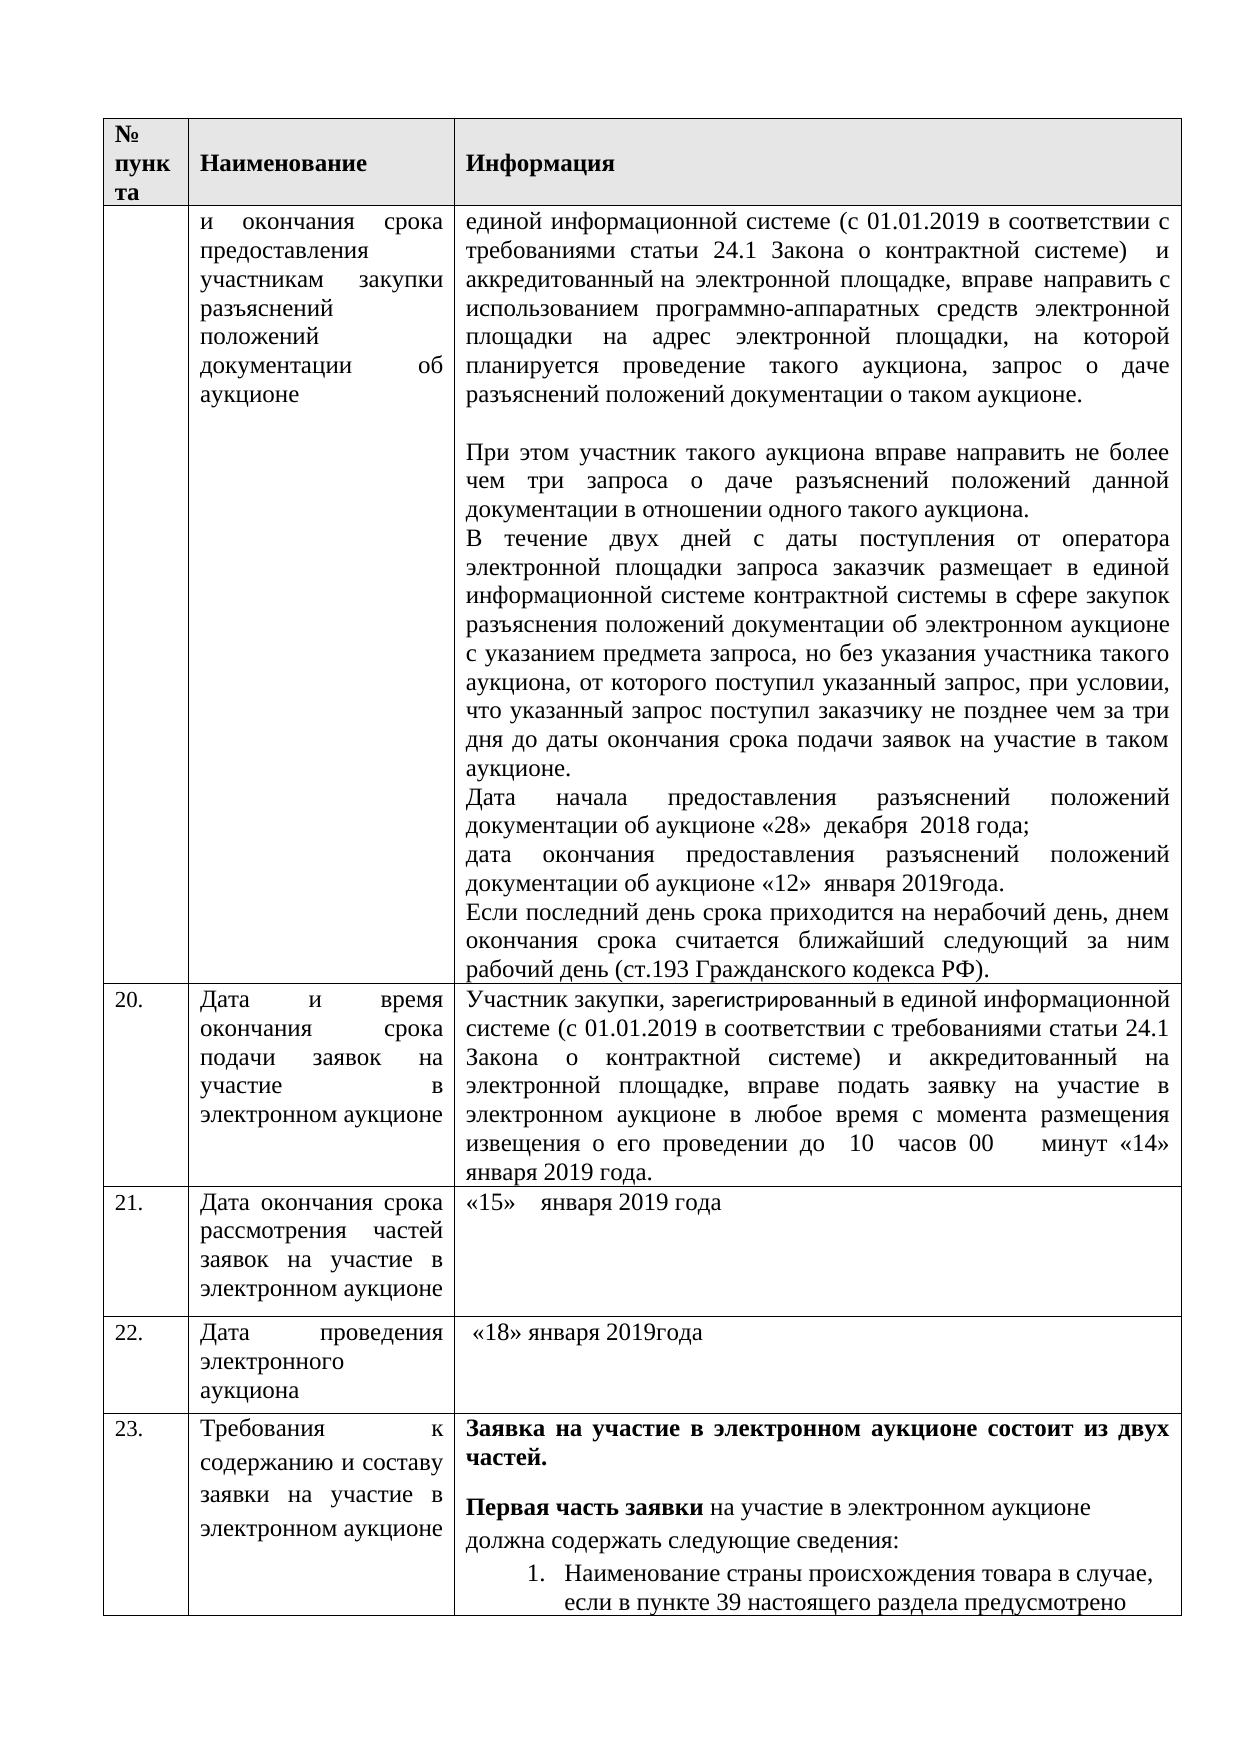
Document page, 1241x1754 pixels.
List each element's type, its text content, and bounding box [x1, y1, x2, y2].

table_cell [189, 206, 454, 983]
table_cell [104, 206, 188, 983]
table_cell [189, 1414, 454, 1615]
table_cell Дата окончания срока рассмотрения частей заявок на участие в электронном аукционе [189, 1187, 454, 1316]
table_header № пункта [104, 119, 188, 205]
table_cell Участник закупки, зарегистрированный в единой информационной системе (с 01.01.2019 в соответствии с требованиями статьи 24.1 Закона о контрактной системе) и аккредитованный на электронной площадке, вправе подать заявку на участие в электронном аукционе в любое время с момента размещения извещения о его проведении до 10 часов 00 минут «14» января 2019 года. [455, 984, 1181, 1186]
table_cell [104, 1414, 188, 1615]
table_cell «18» января 2019года [455, 1317, 1181, 1412]
table_cell Дата проведения электронного аукциона [189, 1317, 454, 1412]
table_header Наименование [189, 119, 454, 205]
table_cell [104, 1317, 188, 1412]
table_cell [104, 1187, 188, 1316]
table_cell «15» января 2019 года [455, 1187, 1181, 1316]
table_cell [104, 984, 188, 1186]
table_header Информация [455, 119, 1181, 205]
table_cell Дата и время окончания срока подачи заявок на участие в электронном аукционе [189, 984, 454, 1186]
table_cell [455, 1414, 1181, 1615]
